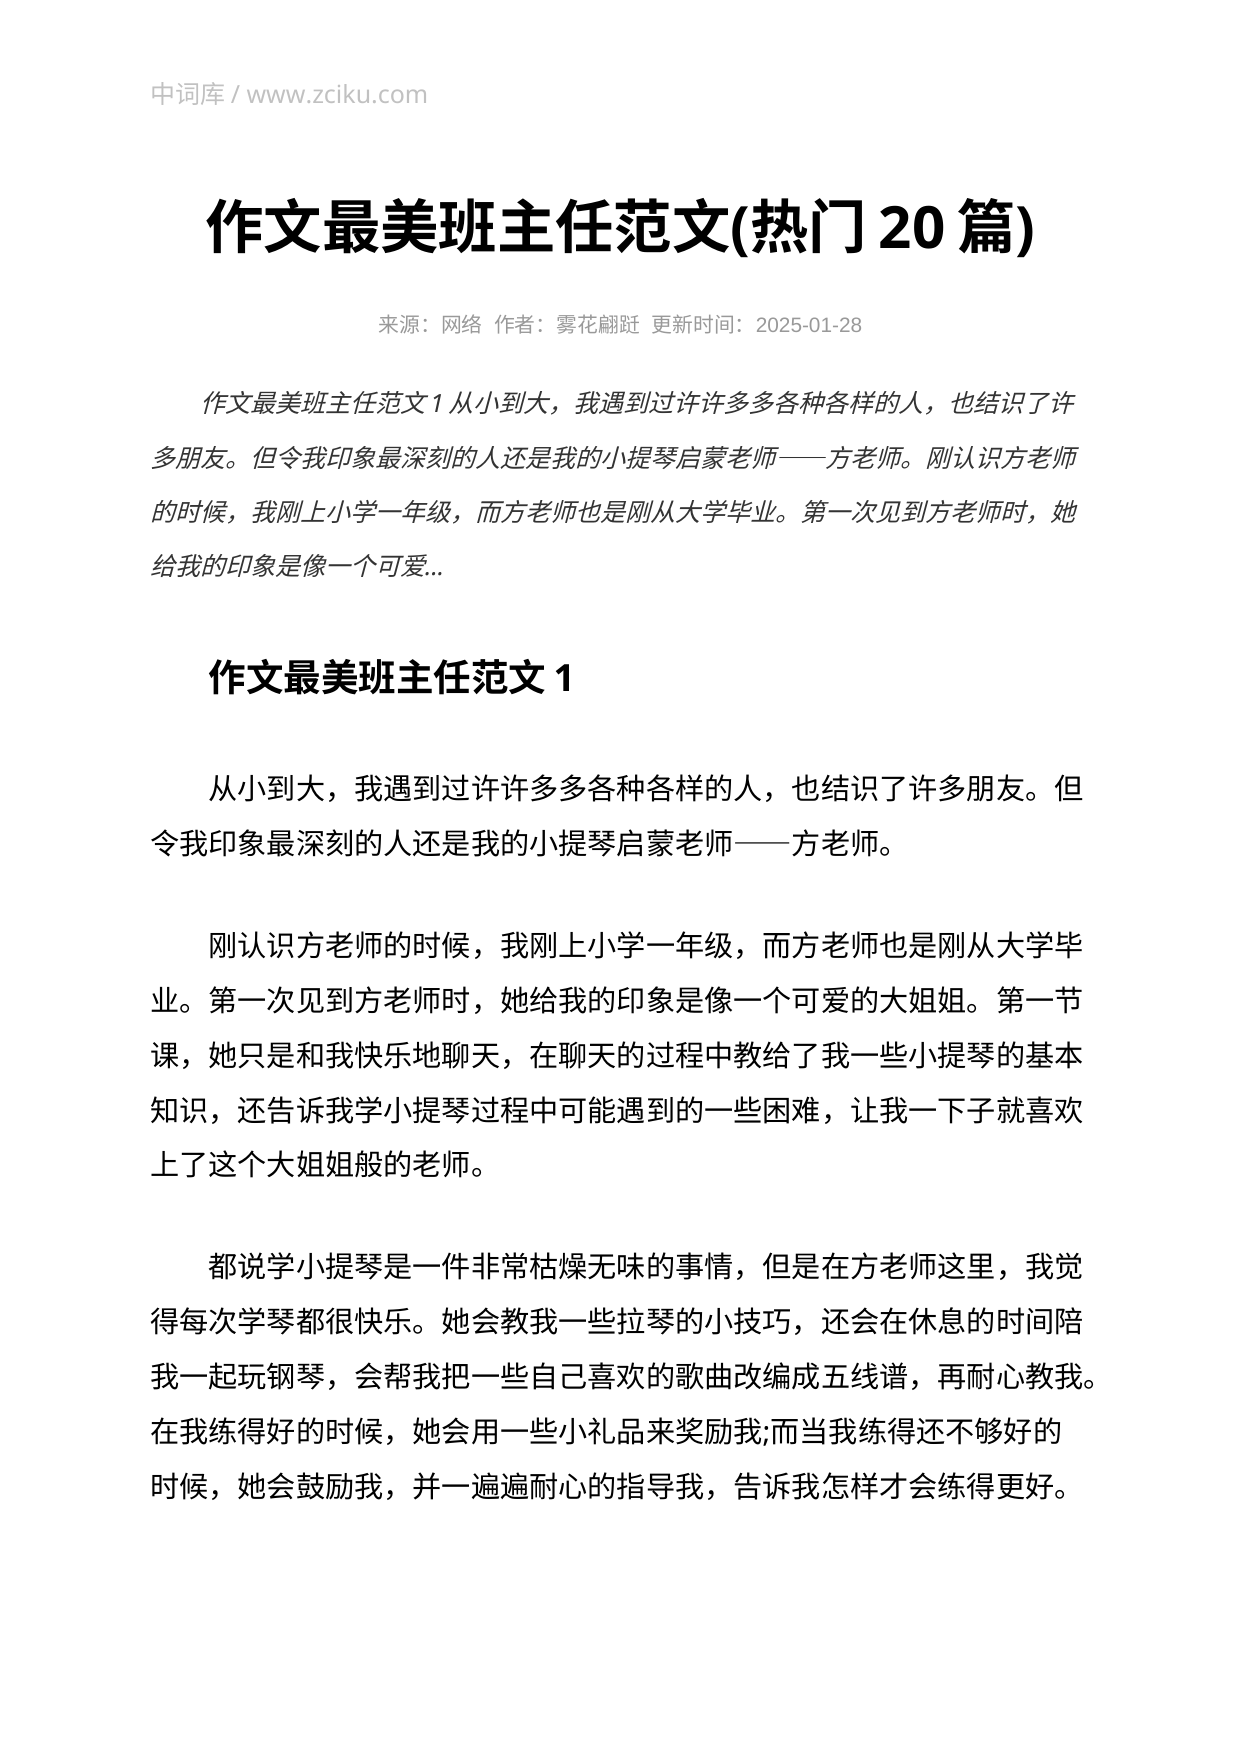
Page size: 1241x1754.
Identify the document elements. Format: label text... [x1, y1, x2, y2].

text 来源：网络 作者：雾花翩跹 更新时间：2025-01-28 [150, 313, 1090, 337]
text 都说学小提琴是一件非常枯燥无味的事情，但是在方老师这里，我觉得每次学琴都很快乐。她会教我一些拉琴的小技巧，还会在休息的时间陪我一起玩钢琴，会帮我把一些自己喜欢的歌曲改编成五线谱，再耐心教我。在我练得好的时候，她会用一些小礼品来奖励我;而当我练得还不够好的时候，她会鼓励我，并一遍遍耐心的指导我，告诉我怎样才会练得更好。 [150, 1244, 1090, 1506]
text 作文最美班主任范文1从小到大，我遇到过许许多多各种各样的人，也结识了许多朋友。但令我印象最深刻的人还是我的小提琴启蒙老师——方老师。刚认识方老师的时候，我刚上小学一年级，而方老师也是刚从大学毕业。第一次见到方老师时，她给我的印象是像一个可爱... [150, 384, 1090, 583]
text 从小到大，我遇到过许许多多各种各样的人，也结识了许多朋友。但令我印象最深刻的人还是我的小提琴启蒙老师——方老师。 [150, 766, 1090, 863]
text 刚认识方老师的时候，我刚上小学一年级，而方老师也是刚从大学毕业。第一次见到方老师时，她给我的印象是像一个可爱的大姐姐。第一节课，她只是和我快乐地聊天，在聊天的过程中教给了我一些小提琴的基本知识，还告诉我学小提琴过程中可能遇到的一些困难，让我一下子就喜欢上了这个大姐姐般的老师。 [150, 922, 1090, 1184]
subtitle 作文最美班主任范文(热门20篇) [150, 181, 1090, 266]
text 作文最美班主任范文1 [150, 648, 1090, 703]
